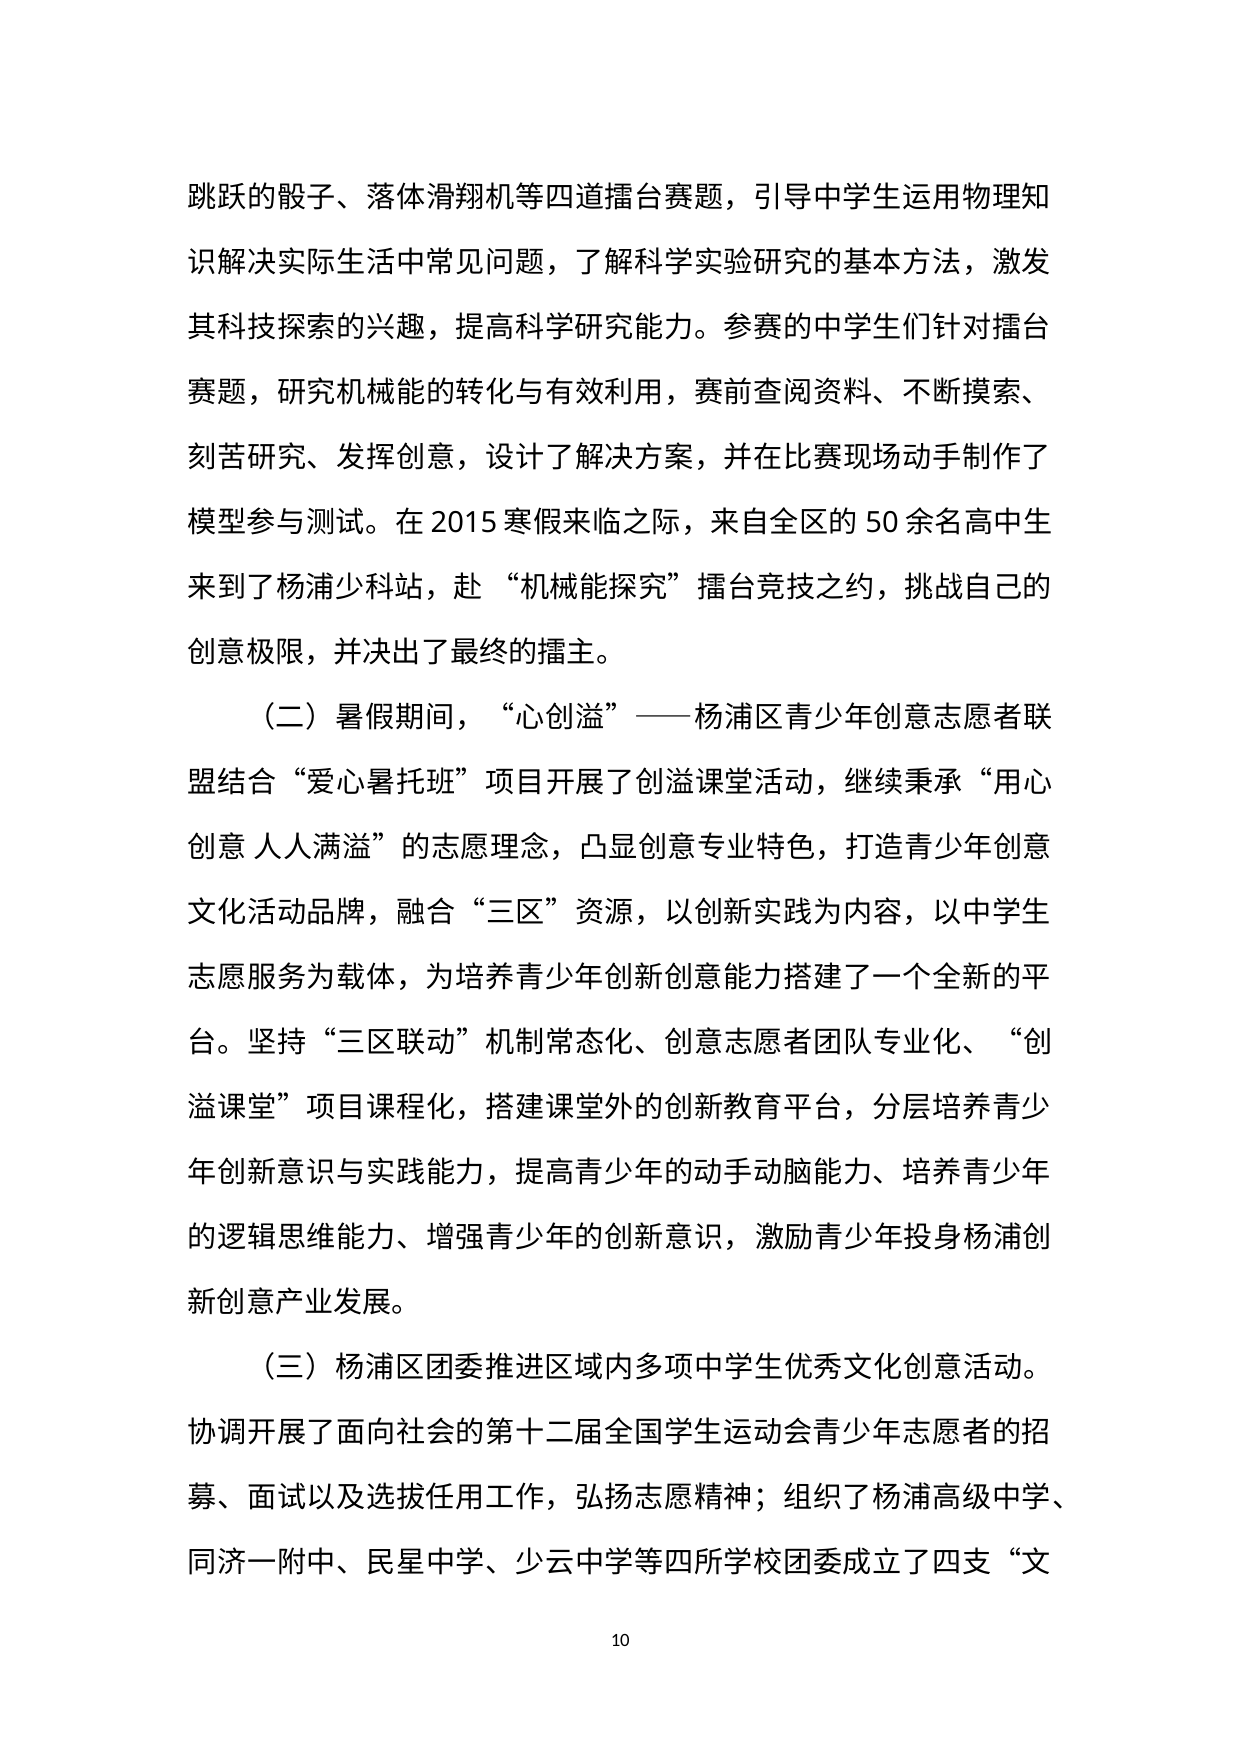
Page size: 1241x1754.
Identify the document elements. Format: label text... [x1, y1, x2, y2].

text （二）暑假期间，“心创溢”——杨浦区青少年创意志愿者联盟结合“爱心暑托班”项目开展了创溢课堂活动，继续秉承“用心创意 人人满溢”的志愿理念，凸显创意专业特色，打造青少年创意文化活动品牌，融合“三区”资源，以创新实践为内容，以中学生志愿服务为载体，为培养青少年创新创意能力搭建了一个全新的平台。坚持“三区联动”机制常态化、创意志愿者团队专业化、“创溢课堂”项目课程化，搭建课堂外的创新教育平台，分层培养青少年创新意识与实践能力，提高青少年的动手动脑能力、培养青少年的逻辑思维能力、增强青少年的创新意识，激励青少年投身杨浦创新创意产业发展。 [187, 682, 1053, 1332]
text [187, 1332, 1053, 1592]
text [187, 162, 1053, 682]
